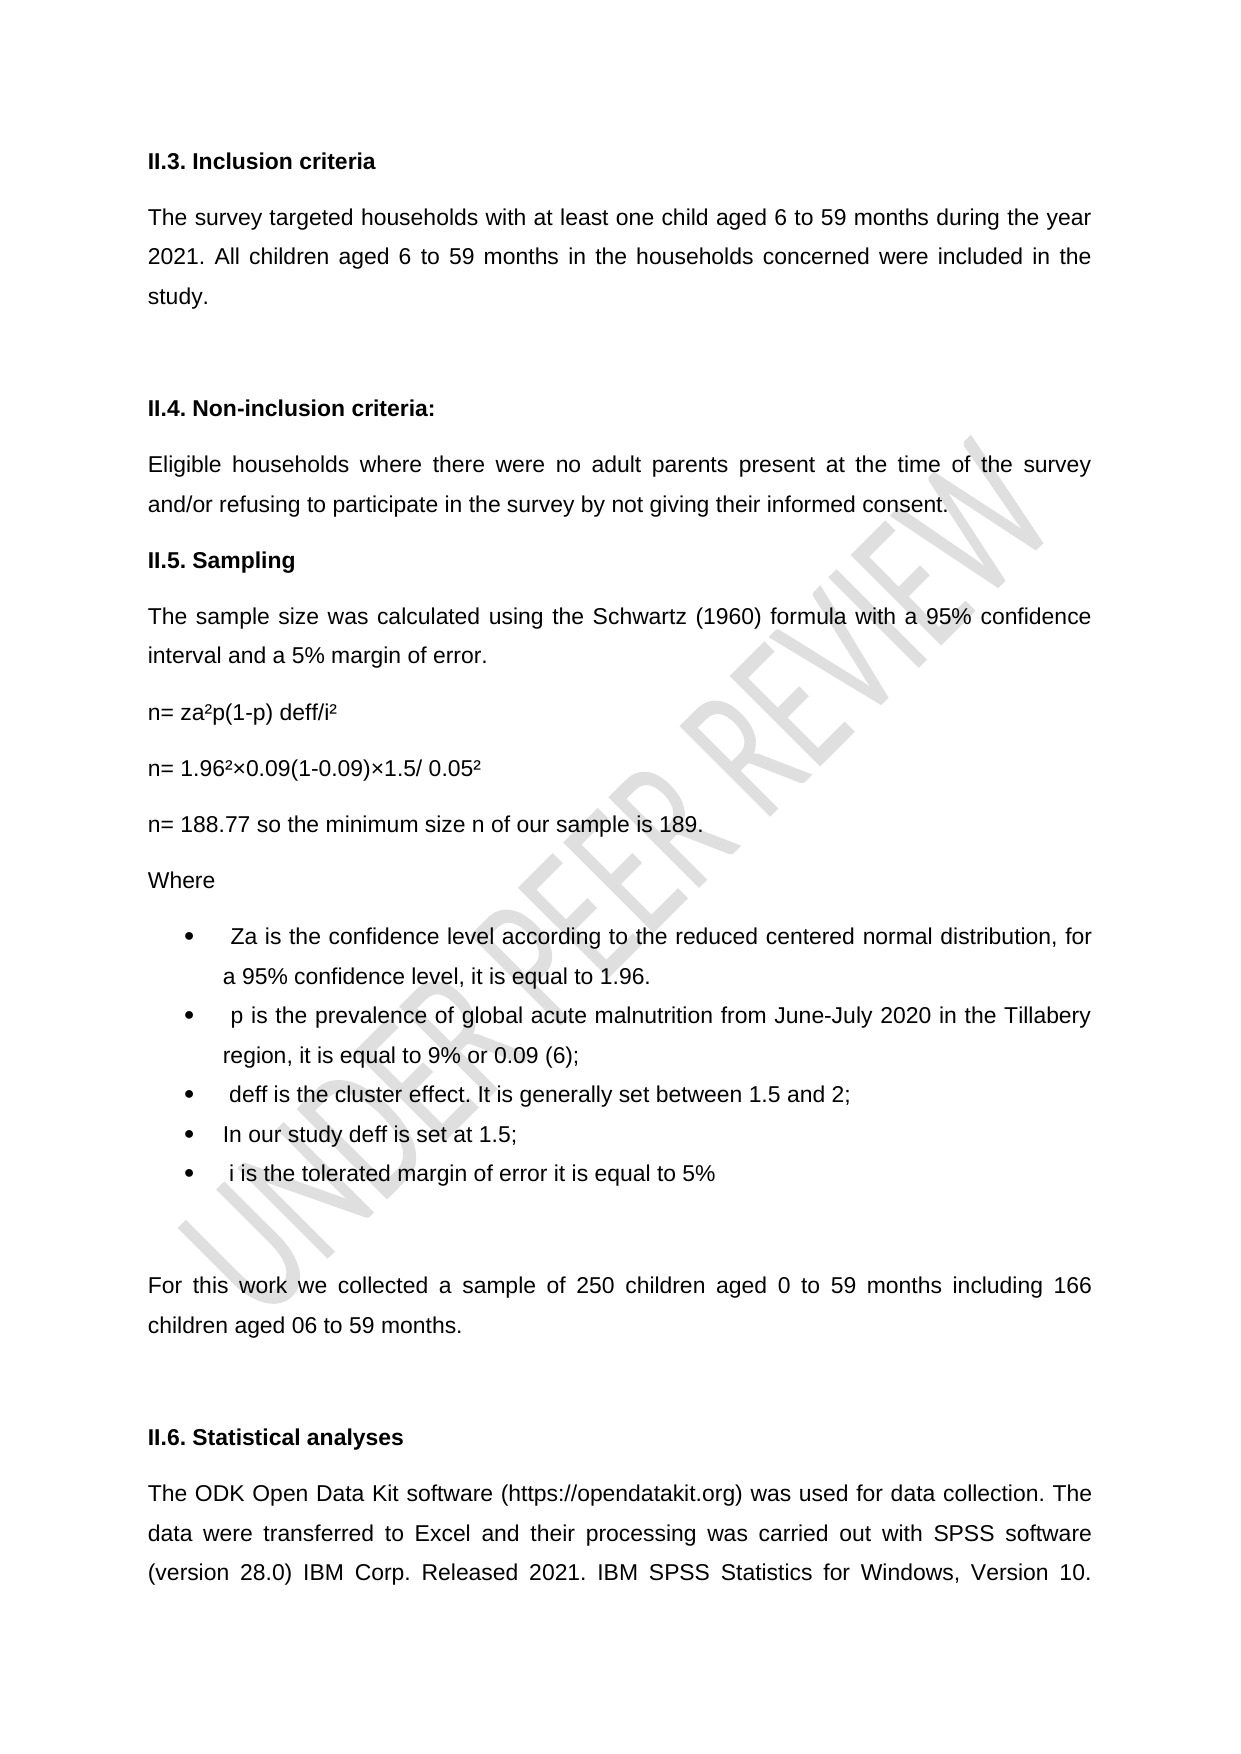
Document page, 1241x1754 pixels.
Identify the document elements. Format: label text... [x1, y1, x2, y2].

text n= 188.77 so the minimum size n of our sample is 189. [148, 811, 1093, 837]
text For this work we collected a sample of 250 children aged 0 to 59 months including 166 children aged 06 to 59 months. [148, 1272, 1093, 1338]
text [148, 1480, 1093, 1586]
list Za is the confidence level according to the reduced centered normal distribution, for a 95% confidence level, it is equal to 1.96. [185, 923, 1093, 989]
text Eligible households where there were no adult parents present at the time of the survey and/or refusing to participate in the survey by not giving their informed consent. [148, 451, 1093, 517]
text Where [148, 867, 1093, 893]
list p is the prevalence of global acute malnutrition from June-July 2020 in the Tillabery region, it is equal to 9% or 0.09 (6); [185, 1002, 1093, 1068]
text The sample size was calculated using the Schwartz (1960) formula with a 95% confidence interval and a 5% margin of error. [148, 603, 1093, 669]
text n= 1.96²×0.09(1-0.09)×1.5/ 0.05² [148, 755, 1093, 781]
text II.3. Inclusion criteria [148, 148, 1093, 174]
list In our study deff is set at 1.5; [185, 1121, 1093, 1147]
text The survey targeted households with at least one child aged 6 to 59 months during the year 2021. All children aged 6 to 59 months in the households concerned were included in the study. [148, 204, 1093, 309]
text n= za²p(1-p) deff/i² [148, 698, 1093, 725]
text II.4. Non-inclusion criteria: [148, 395, 1093, 421]
text II.6. Statistical analyses [148, 1424, 1093, 1450]
list deff is the cluster effect. It is generally set between 1.5 and 2; [185, 1081, 1093, 1107]
text II.5. Sampling [148, 547, 1093, 573]
list i is the tolerated margin of error it is equal to 5% [185, 1160, 1093, 1186]
